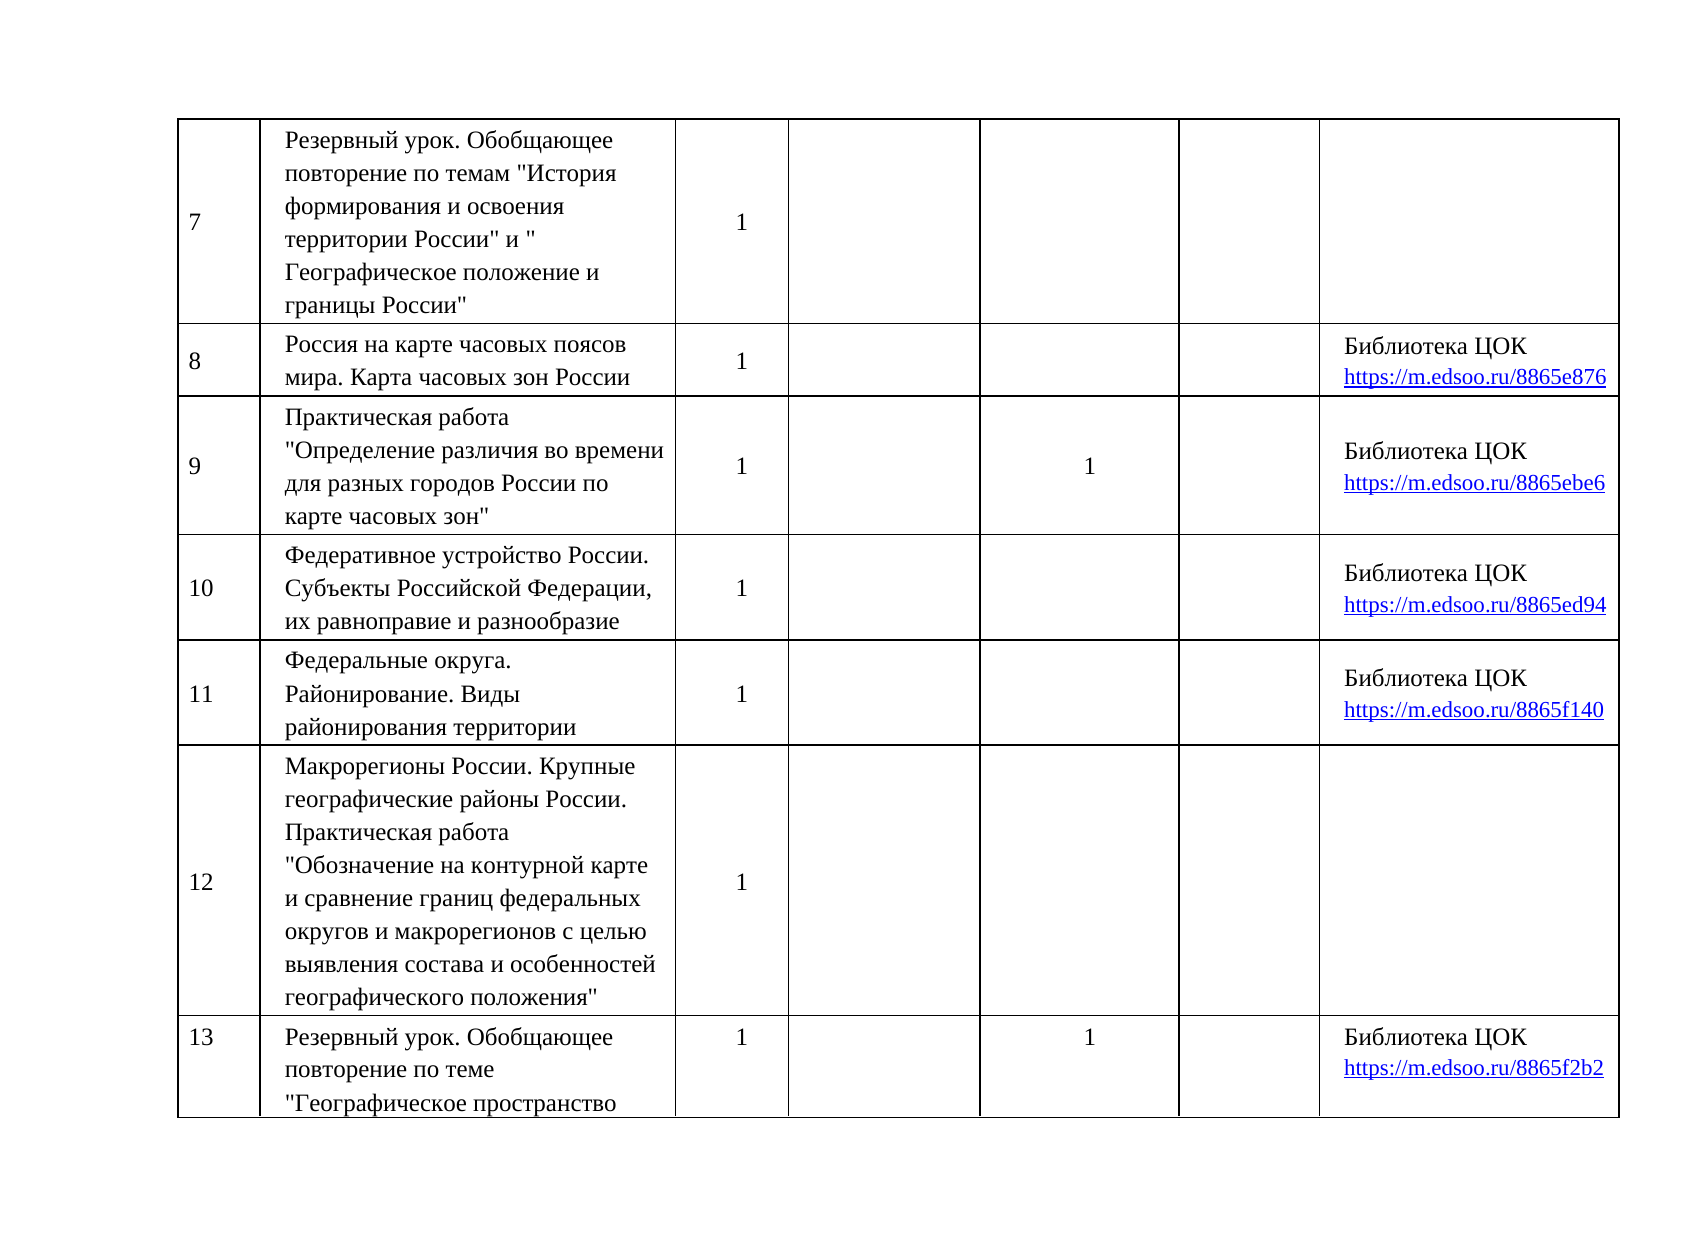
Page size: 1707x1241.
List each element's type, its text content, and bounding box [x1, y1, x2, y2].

table_cell [789, 120, 979, 323]
table_cell [1180, 120, 1319, 323]
table_cell [981, 324, 1178, 395]
table_cell 1 [676, 746, 788, 1015]
table_cell [1320, 746, 1618, 1015]
table_cell Библиотека ЦОК https://m.edsoo.ru/8865ebe6 [1320, 397, 1618, 533]
table_cell Резервный урок. Обобщающее повторение по темам "История формирования и освоения территории России" и " Географическое положение и границы России" [261, 120, 675, 323]
table_cell [981, 535, 1178, 639]
table_cell [1180, 1016, 1319, 1116]
table_cell 1 [676, 535, 788, 639]
table_cell 1 [676, 1016, 788, 1116]
table_cell 1 [676, 641, 788, 744]
table_cell Россия на карте часовых поясов мира. Карта часовых зон России [261, 324, 675, 395]
table_cell 1 [676, 120, 788, 323]
table_cell 1 [676, 397, 788, 533]
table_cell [1320, 1016, 1618, 1116]
table_cell 1 [676, 324, 788, 395]
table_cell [261, 1016, 675, 1116]
table_cell [981, 120, 1178, 323]
table_cell [1180, 324, 1319, 395]
table_cell 8 [179, 324, 259, 395]
table_cell [1180, 641, 1319, 744]
table_cell [1180, 535, 1319, 639]
table_cell [789, 641, 979, 744]
table_cell [981, 641, 1178, 744]
table_cell 10 [179, 535, 259, 639]
table_cell Библиотека ЦОК https://m.edsoo.ru/8865ed94 [1320, 535, 1618, 639]
table_cell [789, 1016, 979, 1116]
table_cell Федеральные округа. Районирование. Виды районирования территории [261, 641, 675, 744]
table_cell [981, 746, 1178, 1015]
table_cell [789, 324, 979, 395]
table_cell 9 [179, 397, 259, 533]
table_cell 13 [179, 1016, 259, 1116]
table_cell Практическая работа "Определение различия во времени для разных городов России по карте часовых зон" [261, 397, 675, 533]
table_cell 12 [179, 746, 259, 1015]
table_cell Библиотека ЦОК https://m.edsoo.ru/8865e876 [1320, 324, 1618, 395]
table_cell 7 [179, 120, 259, 323]
table_cell 11 [179, 641, 259, 744]
table_cell 1 [981, 1016, 1178, 1116]
table_cell [789, 535, 979, 639]
table_cell [1180, 746, 1319, 1015]
table_cell [1180, 397, 1319, 533]
table_cell [789, 397, 979, 533]
table_cell Федеративное устройство России. Субъекты Российской Федерации, их равноправие и разнообразие [261, 535, 675, 639]
table_cell [789, 746, 979, 1015]
table_cell Библиотека ЦОК https://m.edsoo.ru/8865f140 [1320, 641, 1618, 744]
table_cell [1320, 120, 1618, 323]
table_cell Макрорегионы России. Крупные географические районы России. Практическая работа "Обозначение на контурной карте и сравнение границ федеральных округов и макрорегионов с целью выявления состава и особенностей географического положения" [261, 746, 675, 1015]
table_cell 1 [981, 397, 1178, 533]
